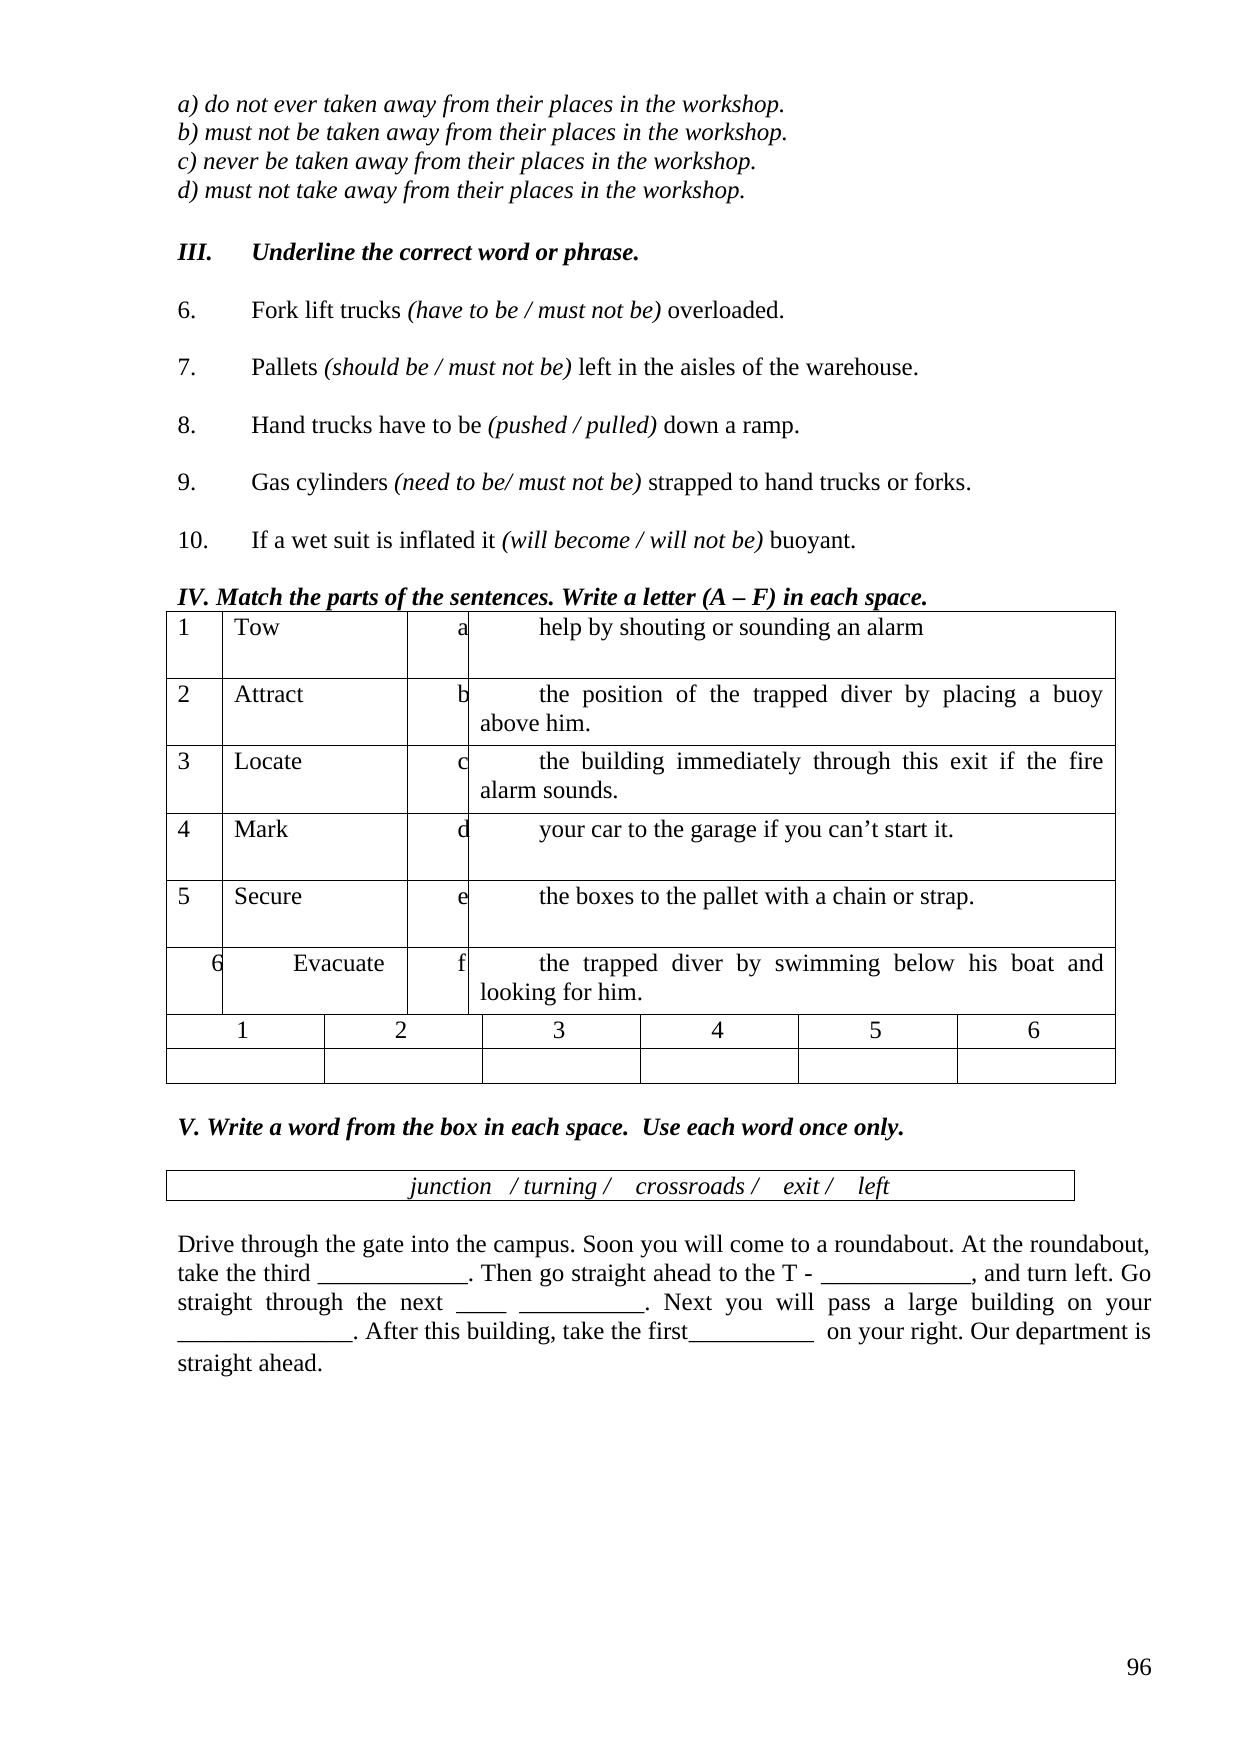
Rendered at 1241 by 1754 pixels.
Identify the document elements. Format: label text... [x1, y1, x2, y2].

text Drive through the gate into the campus. Soon you will come to a roundabout. At the roundabout, take the third ____________. Then go straight ahead to the T - ____________, and turn left. Go straight through the next ____ __________. Next you will pass a large building on your ______________. After this building, take the first__________ on your right. Our department is straight ahead. [177, 1229, 1152, 1378]
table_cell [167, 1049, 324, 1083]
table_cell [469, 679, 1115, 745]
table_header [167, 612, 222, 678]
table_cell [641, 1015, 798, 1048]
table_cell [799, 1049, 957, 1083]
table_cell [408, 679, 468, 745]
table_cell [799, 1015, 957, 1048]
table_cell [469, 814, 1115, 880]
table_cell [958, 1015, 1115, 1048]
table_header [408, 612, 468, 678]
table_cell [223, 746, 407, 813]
list If a wet suit is inflated it (will become / will not be) buoyant. [177, 525, 1152, 553]
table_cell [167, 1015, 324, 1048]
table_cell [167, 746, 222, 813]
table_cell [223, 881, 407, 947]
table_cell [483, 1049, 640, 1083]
list Fork lift trucks (have to be / must not be) overloaded. [177, 295, 1152, 323]
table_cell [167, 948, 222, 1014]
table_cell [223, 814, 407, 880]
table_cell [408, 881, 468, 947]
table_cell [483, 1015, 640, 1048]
list Gas cylinders (need to be/ must not be) strapped to hand trucks or forks. [177, 467, 1152, 496]
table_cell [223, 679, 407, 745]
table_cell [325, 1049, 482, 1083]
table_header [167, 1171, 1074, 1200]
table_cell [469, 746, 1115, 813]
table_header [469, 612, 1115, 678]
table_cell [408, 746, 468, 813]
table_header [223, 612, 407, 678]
text c) never be taken away from their places in the workshop. [177, 146, 1152, 175]
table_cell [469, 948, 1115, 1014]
text a) do not ever taken away from their places in the workshop. [177, 89, 1152, 117]
text d) must not take away from their places in the workshop. [177, 175, 1152, 204]
text IV. Match the parts of the sentences. Write a letter (A – F) in each space. [177, 582, 1152, 611]
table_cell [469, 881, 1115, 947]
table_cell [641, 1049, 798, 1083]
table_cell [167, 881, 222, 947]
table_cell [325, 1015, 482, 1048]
list Hand trucks have to be (pushed / pulled) down a ramp. [177, 410, 1152, 438]
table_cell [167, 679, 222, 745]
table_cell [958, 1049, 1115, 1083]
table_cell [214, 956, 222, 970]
list Pallets (should be / must not be) left in the aisles of the warehouse. [177, 352, 1152, 381]
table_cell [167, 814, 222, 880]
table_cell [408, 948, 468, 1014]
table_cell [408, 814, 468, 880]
text b) must not be taken away from their places in the workshop. [177, 117, 1152, 146]
text V. Write a word from the box in each space. Use each word once only. [177, 1112, 1152, 1141]
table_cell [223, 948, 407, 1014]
text III. Underline the correct word or phrase. [177, 237, 1152, 266]
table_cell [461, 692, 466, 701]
